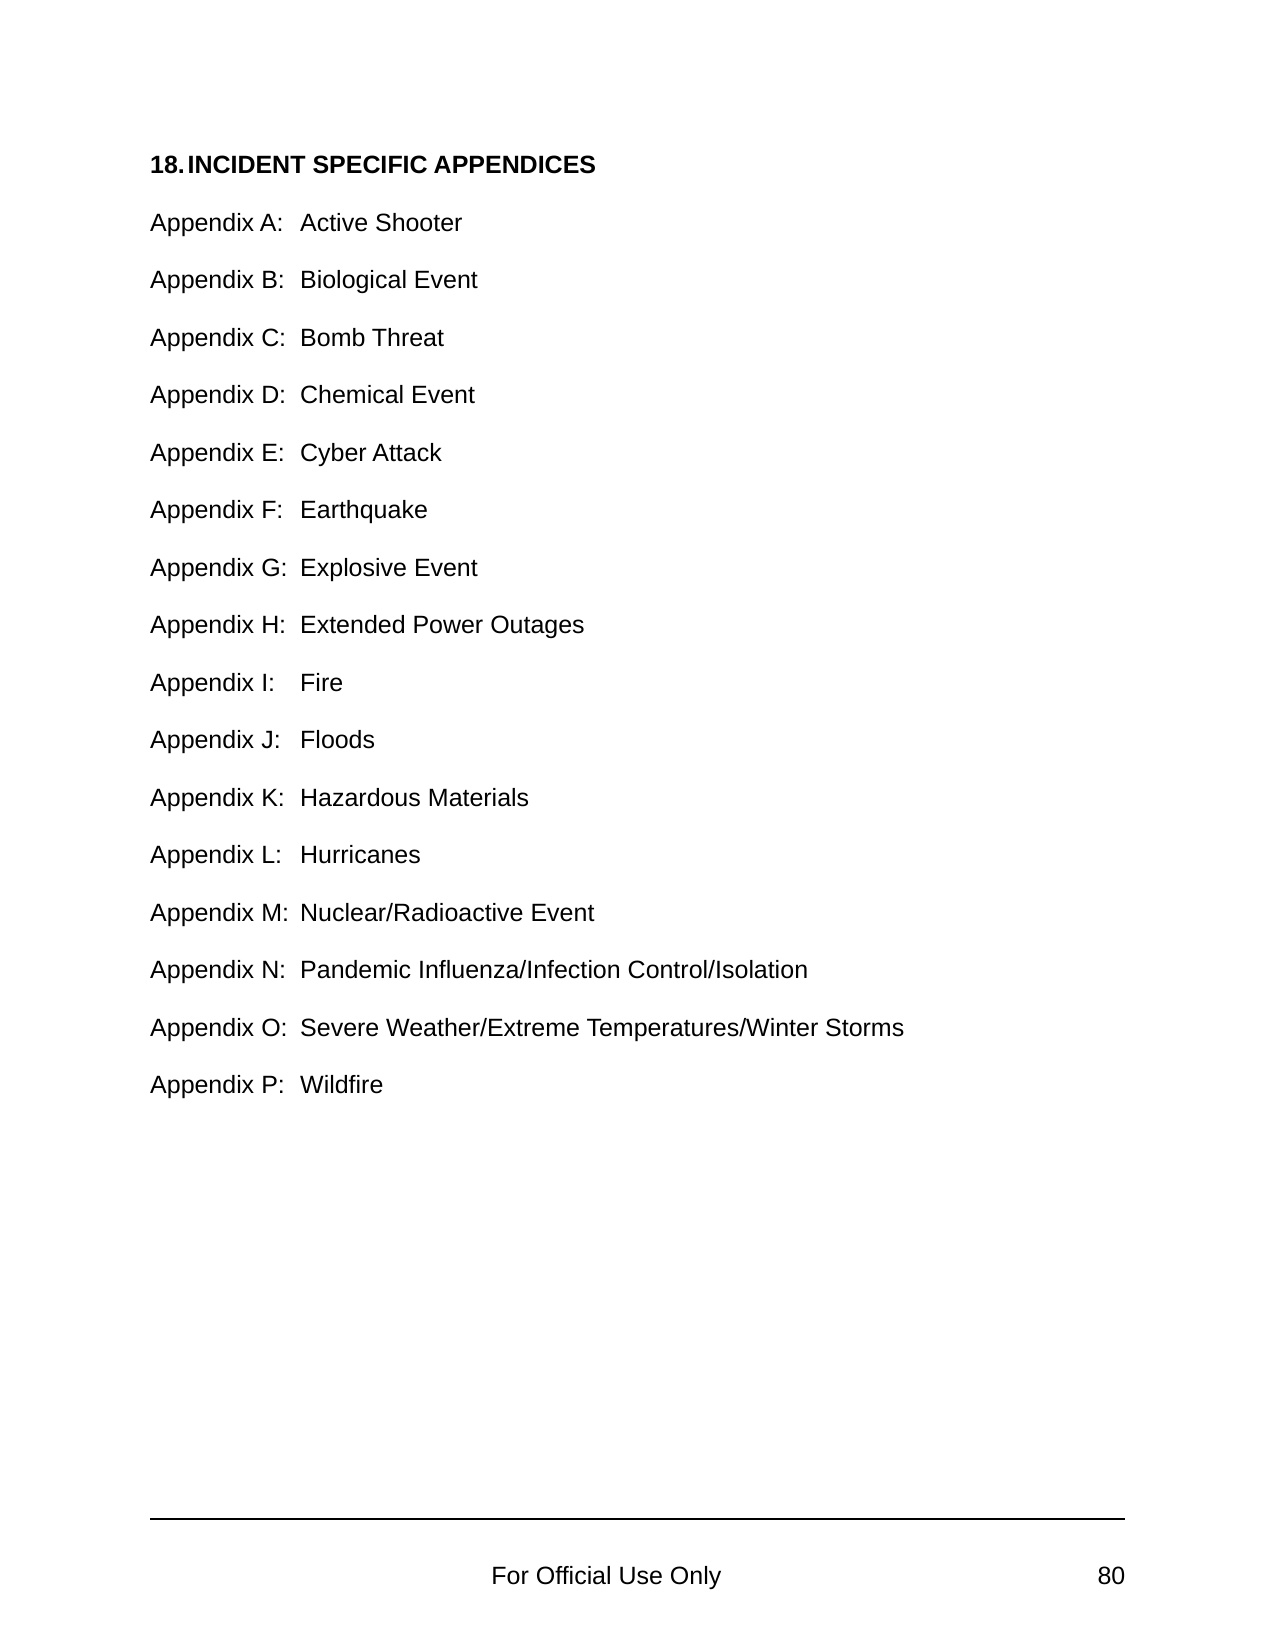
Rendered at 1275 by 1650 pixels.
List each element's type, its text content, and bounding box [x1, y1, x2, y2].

text Appendix D: Chemical Event [150, 380, 1125, 409]
text Appendix N: Pandemic Influenza/Infection Control/Isolation [150, 955, 1125, 984]
text Appendix F: Earthquake [150, 495, 1125, 524]
text Appendix A: Active Shooter [150, 207, 1125, 236]
text Appendix L: Hurricanes [150, 840, 1125, 869]
text Appendix O: Severe Weather/Extreme Temperatures/Winter Storms [150, 1012, 1125, 1041]
text Appendix I: Fire [150, 667, 1125, 696]
text Appendix J: Floods [150, 725, 1125, 754]
text Appendix K: Hazardous Materials [150, 782, 1125, 811]
text Appendix E: Cyber Attack [150, 437, 1125, 466]
text Appendix B: Biological Event [150, 265, 1125, 294]
text Appendix C: Bomb Threat [150, 322, 1125, 351]
text Appendix P: Wildfire [150, 1070, 1125, 1099]
subtitle INCIDENT SPECIFIC APPENDICES [150, 150, 1125, 179]
text Appendix M: Nuclear/Radioactive Event [150, 897, 1125, 926]
text Appendix G: Explosive Event [150, 552, 1125, 581]
text Appendix H: Extended Power Outages [150, 610, 1125, 639]
